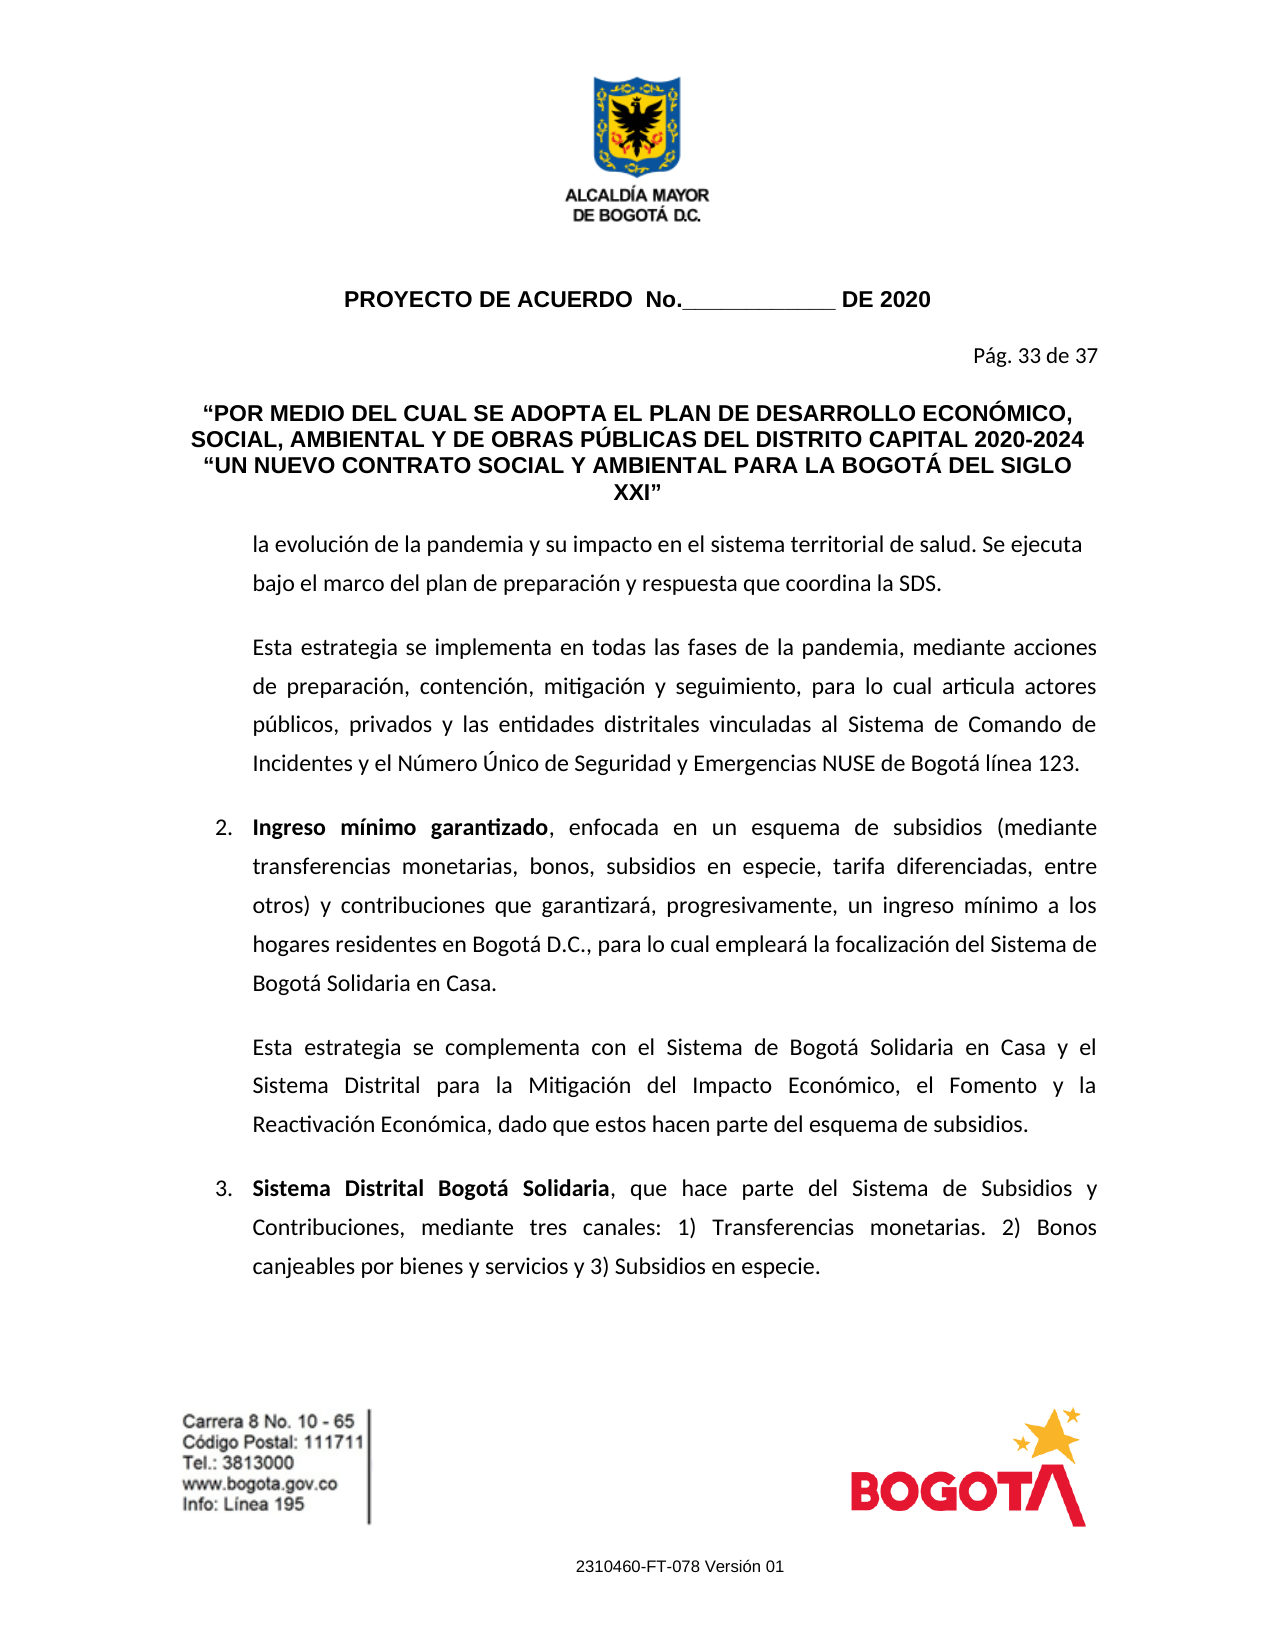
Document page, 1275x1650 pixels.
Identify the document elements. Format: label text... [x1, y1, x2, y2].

picture [833, 1403, 1117, 1546]
picture [177, 1403, 378, 1538]
list Atención en salud, estrategia que da continuidad a la atención de la emergencia sanitaria y al fortalecimiento del sector salud, para tener capacidad de respuesta ante la evolución de la pandemia y su impacto en el sistema territorial de salud. Se ejecuta bajo el marco del plan de preparación y respuesta que coordina la SDS. [215, 529, 1098, 597]
list Ingreso mínimo garantizado, enfocada en un esquema de subsidios (mediante transferencias monetarias, bonos, subsidios en especie, tarifa diferenciadas, entre otros) y contribuciones que garantizará, progresivamente, un ingreso mínimo a los hogares residentes en Bogotá D.C., para lo cual empleará la focalización del Sistema de Bogotá Solidaria en Casa. [215, 812, 1098, 997]
text Esta estrategia se complementa con el Sistema de Bogotá Solidaria en Casa y el Sistema Distrital para la Mitigación del Impacto Económico, el Fomento y la Reactivación Económica, dado que estos hacen parte del esquema de subsidios. [252, 1032, 1098, 1138]
text Esta estrategia se implementa en todas las fases de la pandemia, mediante acciones de preparación, contención, mitigación y seguimiento, para lo cual articula actores públicos, privados y las entidades distritales vinculadas al Sistema de Comando de Incidentes y el Número Único de Seguridad y Emergencias NUSE de Bogotá línea 123. [252, 632, 1098, 778]
list Sistema Distrital Bogotá Solidaria, que hace parte del Sistema de Subsidios y Contribuciones, mediante tres canales: 1) Transferencias monetarias. 2) Bonos canjeables por bienes y servicios y 3) Subsidios en especie. [215, 1173, 1098, 1280]
picture [555, 65, 720, 234]
